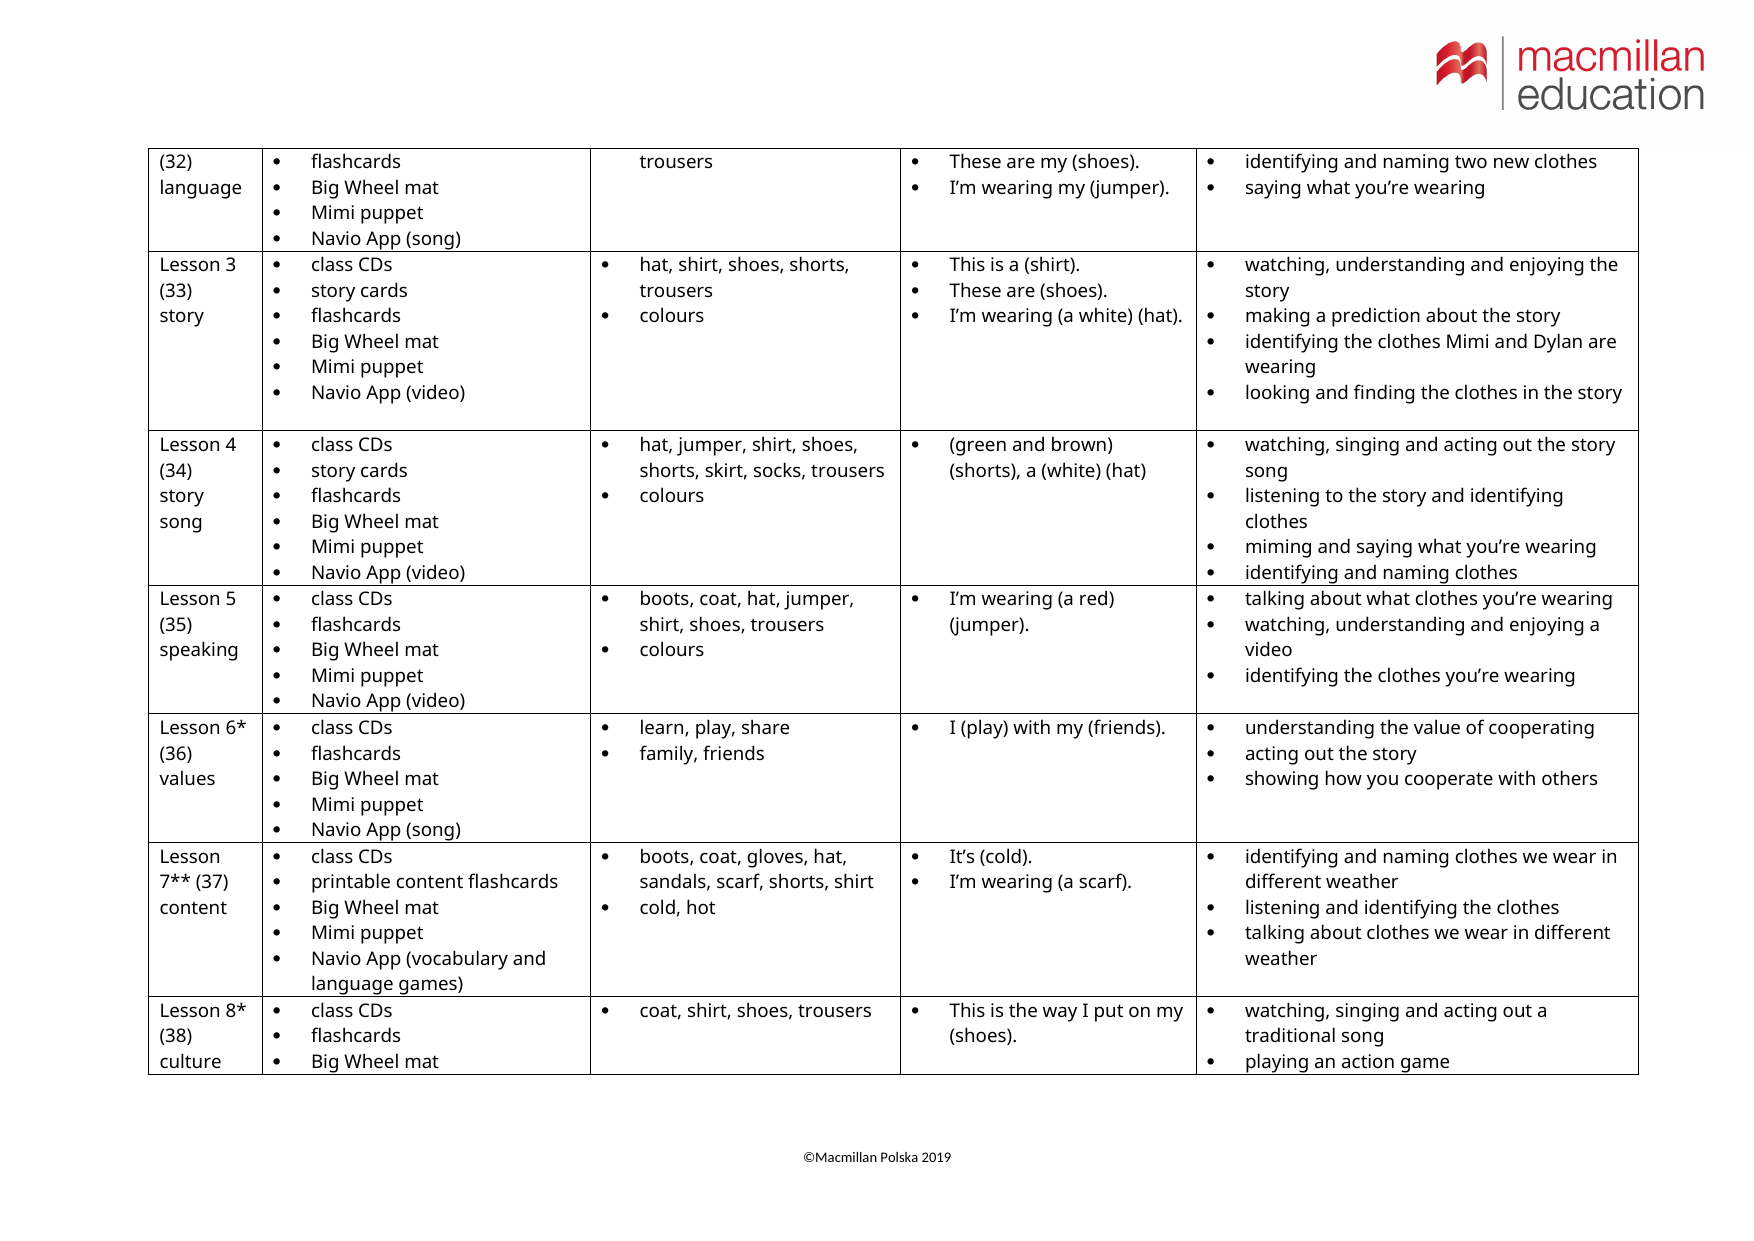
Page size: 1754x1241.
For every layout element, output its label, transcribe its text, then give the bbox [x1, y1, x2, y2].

table_cell understanding the value of cooperating acting out the story showing how you cooperate with others [1197, 714, 1638, 842]
table_cell talking about clothes identifying and naming two new clothes saying what you’re wearing [1197, 149, 1638, 251]
table_cell hat, shirt, shoes, shorts, trousers colours [591, 252, 900, 430]
table_cell learn, play, share family, friends [591, 714, 900, 842]
table_cell Lesson 3 (33) story [149, 252, 262, 430]
table_cell Lesson 8* (38) culture [149, 997, 262, 1074]
table_cell class CDs story cards flashcards Big Wheel mat Mimi puppet Navio App (video) [263, 431, 590, 584]
table_cell This is a (shirt). These are (shoes). I’m wearing (a white) (hat). [901, 252, 1196, 430]
table_cell jumper, shirt, skirt, socks, trousers [591, 149, 900, 251]
table_cell It’s (cold). I’m wearing (a scarf). [901, 843, 1196, 996]
table_cell boots, coat, hat, jumper, shirt, shoes, trousers colours [591, 586, 900, 713]
table_cell I (play) with my (friends). [901, 714, 1196, 842]
table_cell (green and brown) (shorts), a (white) (hat) [901, 431, 1196, 584]
table_cell This is my (skirt). These are my (shoes). I’m wearing my (jumper). [901, 149, 1196, 251]
table_cell identifying and naming clothes we wear in different weather listening and identifying the clothes talking about clothes we wear in different weather [1197, 843, 1638, 996]
table_cell I’m wearing (a red) (jumper). [901, 586, 1196, 713]
table_cell class CDs flashcards Big Wheel mat Mimi puppet Navio App (video) [263, 997, 590, 1074]
table_cell Lesson 7** (37) content [149, 843, 262, 996]
table_cell class CDs flashcards Big Wheel mat Mimi puppet Navio App (song) [263, 149, 590, 251]
table_cell class CDs story cards flashcards Big Wheel mat Mimi puppet Navio App (video) [263, 252, 590, 430]
picture [1403, 3, 1754, 147]
table_cell class CDs flashcards Big Wheel mat Mimi puppet Navio App (video) [263, 586, 590, 713]
table_cell Lesson 6* (36) values [149, 714, 262, 842]
table_cell class CDs printable content flashcards Big Wheel mat Mimi puppet Navio App (vocabulary and language games) [263, 843, 590, 996]
table_cell watching, singing and acting out a traditional song playing an action game identifying and saying clothes [1197, 997, 1638, 1074]
table_cell coat, shirt, shoes, trousers [591, 997, 900, 1074]
table_cell watching, understanding and enjoying the story making a prediction about the story identifying the clothes Mimi and Dylan are wearing looking and finding the clothes in the story [1197, 252, 1638, 430]
table_cell boots, coat, gloves, hat, sandals, scarf, shorts, shirt cold, hot [591, 843, 900, 996]
table_cell hat, jumper, shirt, shoes, shorts, skirt, socks, trousers colours [591, 431, 900, 584]
table_cell talking about what clothes you’re wearing watching, understanding and enjoying a video identifying the clothes you’re wearing [1197, 586, 1638, 713]
table_cell watching, singing and acting out the story song listening to the story and identifying clothes miming and saying what you’re wearing identifying and naming clothes [1197, 431, 1638, 584]
table_cell Lesson 5 (35) speaking [149, 586, 262, 713]
table_cell Lesson 4 (34) story song [149, 431, 262, 584]
table_cell class CDs flashcards Big Wheel mat Mimi puppet Navio App (song) [263, 714, 590, 842]
table_cell Lesson 2 (32) language [149, 149, 262, 251]
table_cell This is the way I put on my (shoes). [901, 997, 1196, 1074]
